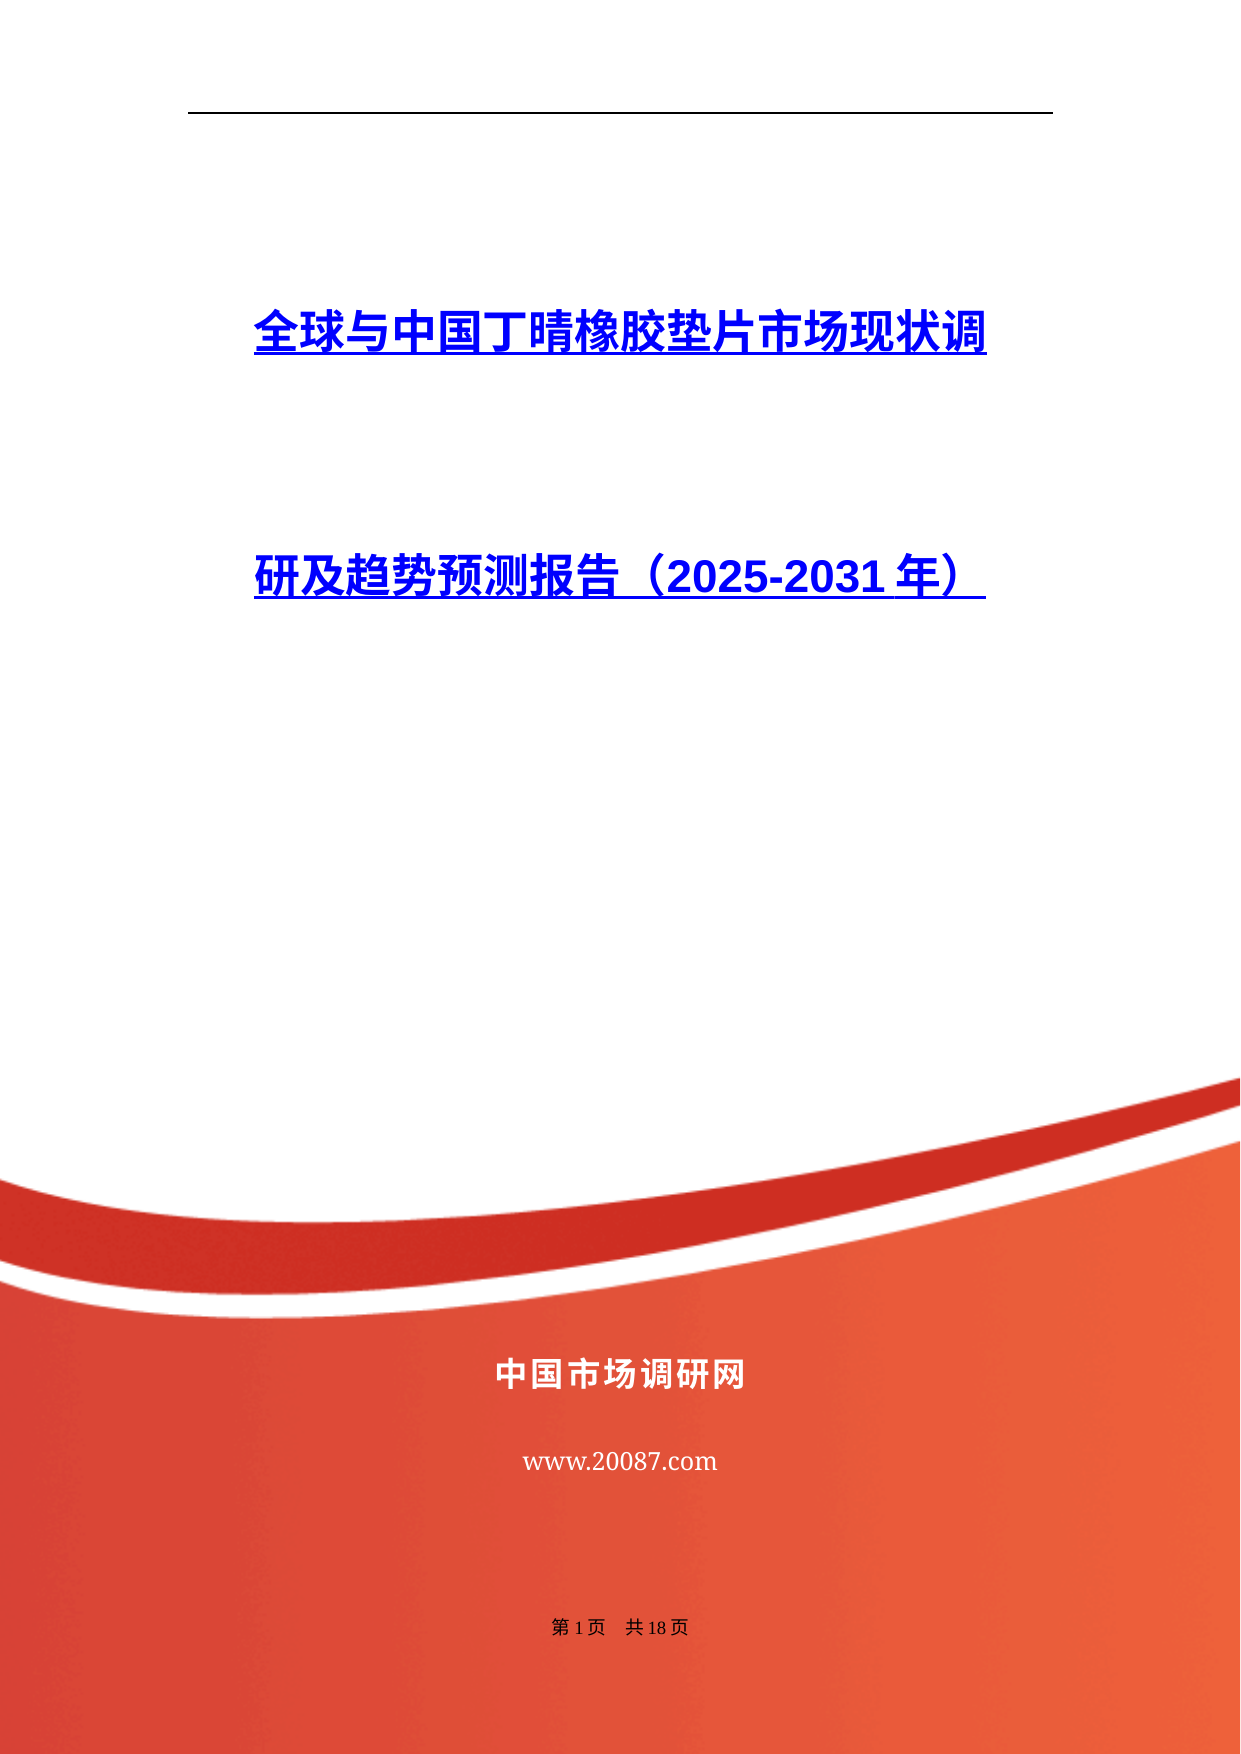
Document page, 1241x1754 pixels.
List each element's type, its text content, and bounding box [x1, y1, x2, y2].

subtitle 中国市场调研网 [187, 1339, 1053, 1404]
picture [0, 1006, 1241, 1754]
text www.20087.com [187, 1428, 1053, 1493]
table_header 全球与中国丁晴橡胶垫片市场现状调研及趋势预测报告（2025-2031年） [188, 207, 1053, 773]
